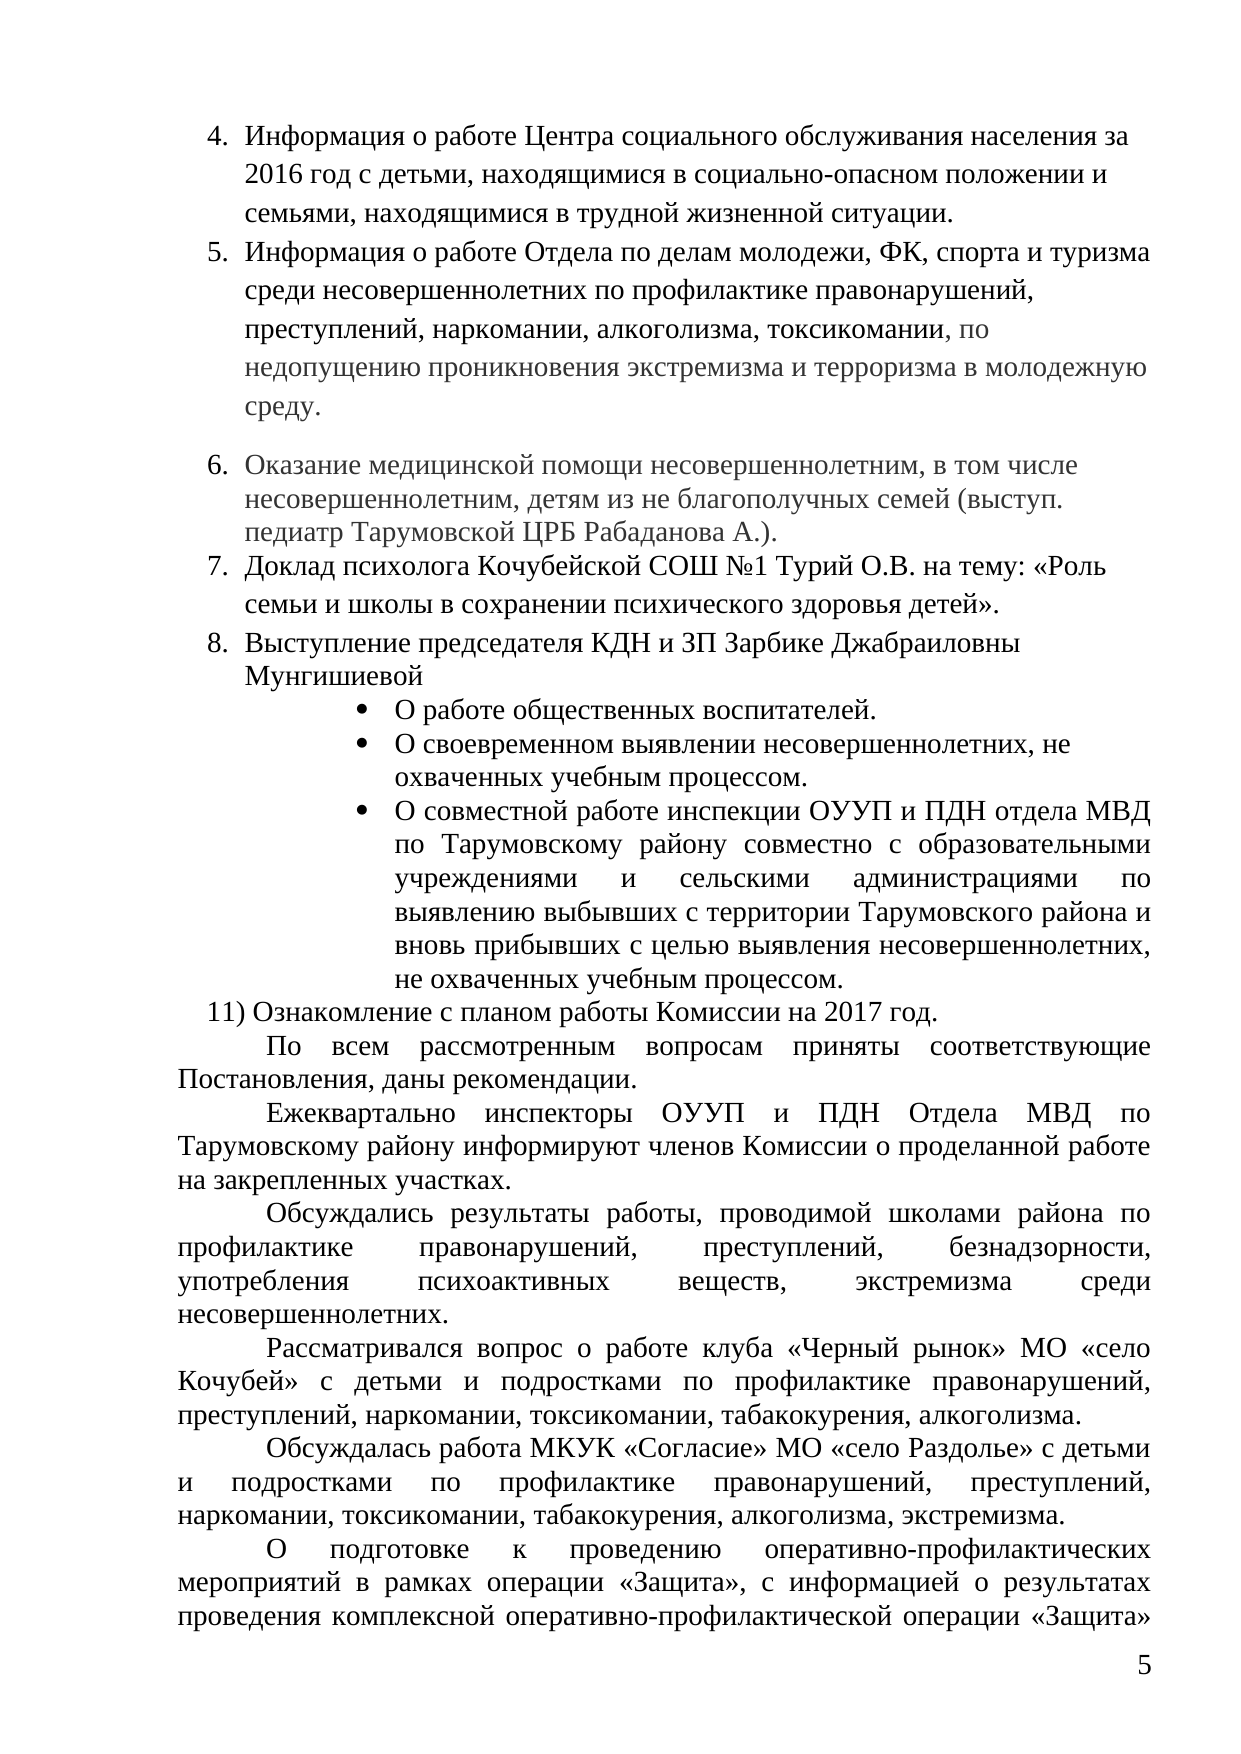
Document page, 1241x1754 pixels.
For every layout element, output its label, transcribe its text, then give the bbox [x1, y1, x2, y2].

list Информация о работе Отдела по делам молодежи, ФК, спорта и туризма среди несовершеннолетних по профилактике правонарушений, преступлений, наркомании, алкоголизма, токсикомании, по недопущению проникновения экстремизма и терроризма в молодежную среду. [207, 234, 1152, 421]
text 11) Ознакомление с планом работы Комиссии на 2017 год. [177, 994, 1152, 1028]
text Обсуждались результаты работы, проводимой школами района по профилактике правонарушений, преступлений, безнадзорности, употребления психоактивных веществ, экстремизма среди несовершеннолетних. [177, 1196, 1152, 1330]
text По всем рассмотренным вопросам приняты соответствующие Постановления, даны рекомендации. [177, 1028, 1152, 1095]
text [177, 1531, 1152, 1632]
list О работе общественных воспитателей. [357, 692, 1152, 726]
list О своевременном выявлении несовершеннолетних, не охваченных учебным процессом. [357, 726, 1152, 793]
list Оказание медицинской помощи несовершеннолетним, в том числе несовершеннолетним, детям из не благополучных семей (выступ. педиатр Тарумовской ЦРБ Рабаданова А.). [778, 447, 1152, 548]
list О совместной работе инспекции ОУУП и ПДН отдела МВД по Тарумовскому району совместно с образовательными учреждениями и сельскими администрациями по выявлению выбывших с территории Тарумовского района и вновь прибывших с целью выявления несовершеннолетних, не охваченных учебным процессом. [357, 793, 1152, 994]
text Рассматривался вопрос о работе клуба «Черный рынок» МО «село Кочубей» с детьми и подростками по профилактике правонарушений, преступлений, наркомании, токсикомании, табакокурения, алкоголизма. [177, 1330, 1152, 1430]
list Выступление председателя КДН и ЗП Зарбике Джабраиловны Мунгишиевой [207, 625, 1152, 692]
text Обсуждалась работа МКУК «Согласие» МО «село Раздолье» с детьми и подростками по профилактике правонарушений, преступлений, наркомании, токсикомании, табакокурения, алкоголизма, экстремизма. [177, 1430, 1152, 1531]
list Информация о работе Центра социального обслуживания населения за 2016 год с детьми, находящимися в социально-опасном положении и семьями, находящимися в трудной жизненной ситуации. [207, 118, 1152, 229]
text Ежеквартально инспекторы ОУУП и ПДН Отдела МВД по Тарумовскому району информируют членов Комиссии о проделанной работе на закрепленных участках. [177, 1095, 1152, 1196]
list Доклад психолога Кочубейской СОШ №1 Турий О.В. на тему: «Роль семьи и школы в сохранении психического здоровья детей». [207, 548, 1152, 620]
